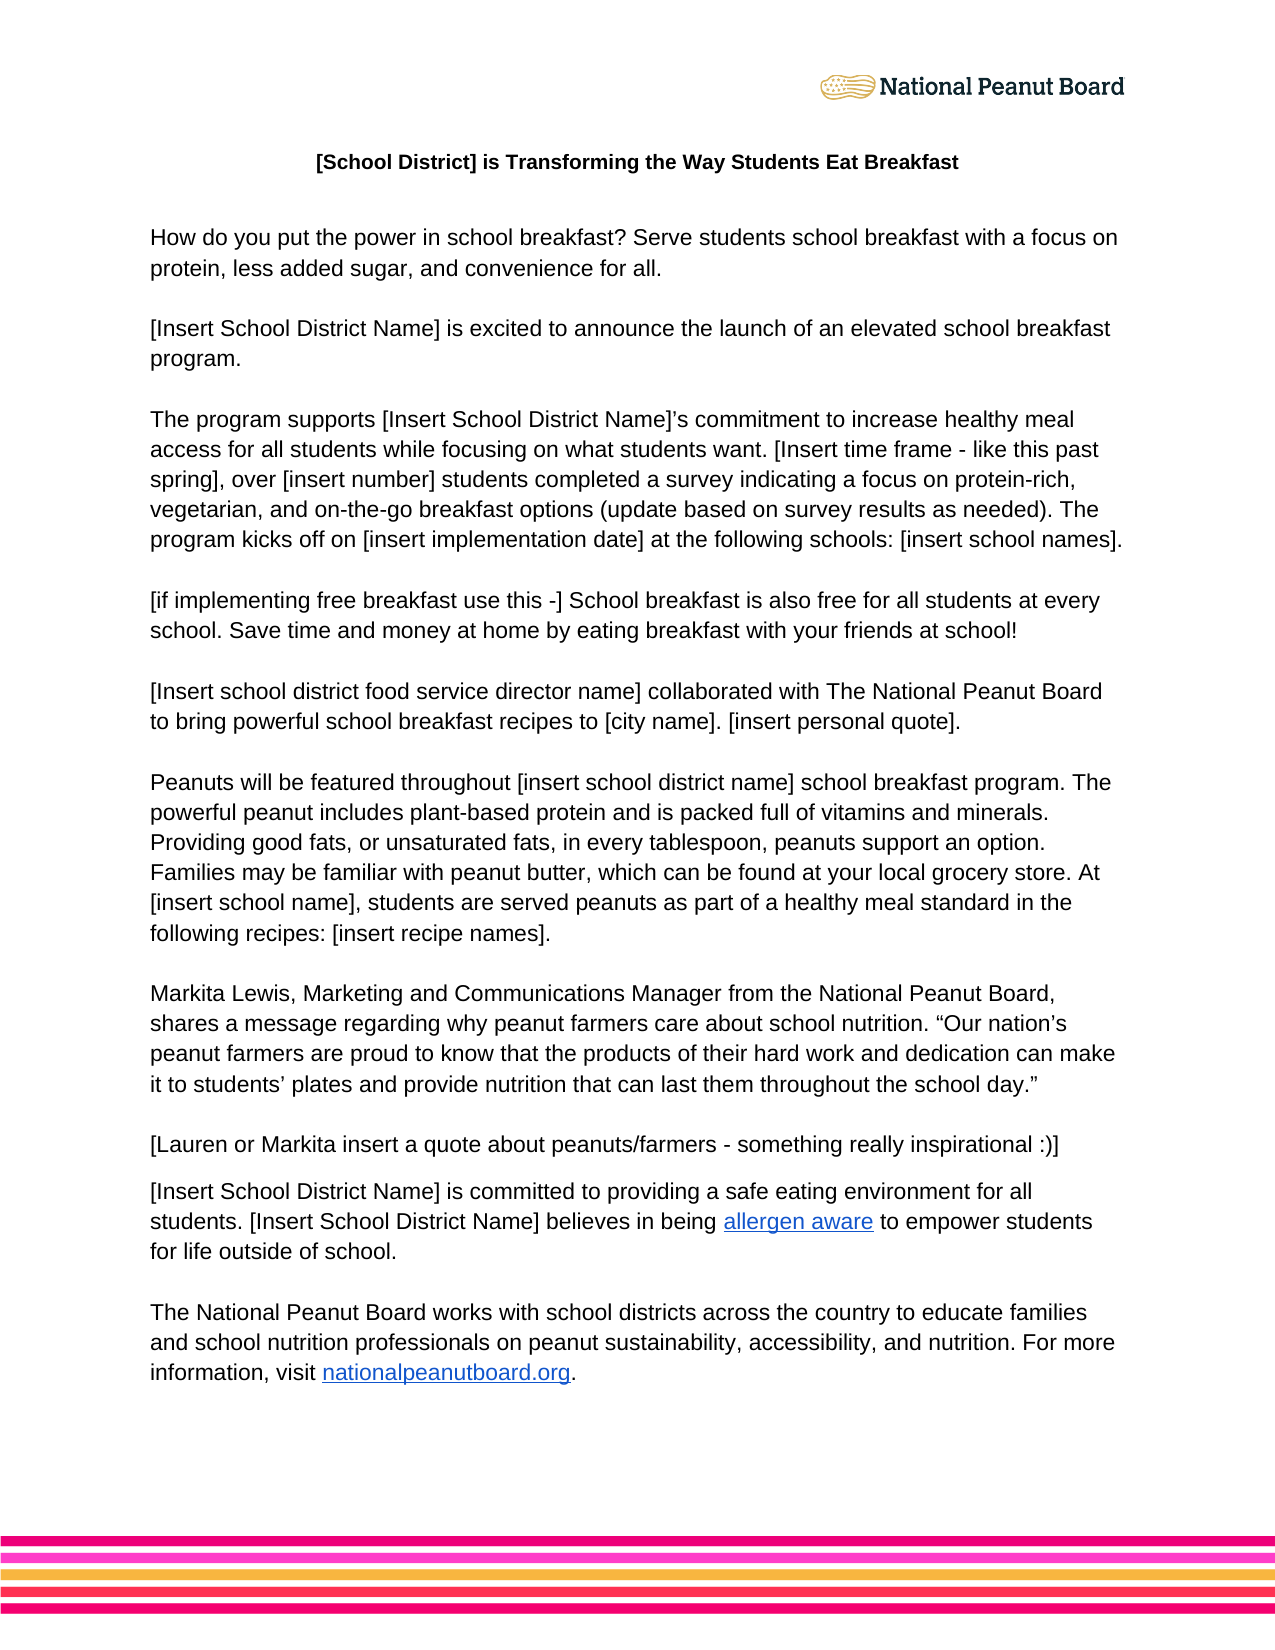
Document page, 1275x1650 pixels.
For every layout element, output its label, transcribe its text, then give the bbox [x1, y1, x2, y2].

text [Insert School District Name] is excited to announce the launch of an elevated school breakfast program. [150, 315, 1125, 372]
text [if implementing free breakfast use this -] School breakfast is also free for all students at every school. Save time and money at home by eating breakfast with your friends at school! [150, 587, 1125, 674]
text [Lauren or Markita insert a quote about peanuts/farmers - something really inspirational :)] [150, 1131, 1125, 1157]
picture [820, 75, 1125, 100]
text Peanuts will be featured throughout [insert school district name] school breakfast program. The powerful peanut includes plant-based protein and is packed full of vitamins and minerals. Providing good fats, or unsaturated fats, in every tablespoon, peanuts support an option. Families may be familiar with peanut butter, which can be found at your local grocery store. At [insert school name], students are served peanuts as part of a healthy meal standard in the following recipes: [insert recipe names]. [150, 768, 1125, 946]
text The National Peanut Board works with school districts across the country to educate families and school nutrition professionals on peanut sustainability, accessibility, and nutrition. For more information, visit nationalpeanutboard.org. [150, 1299, 1125, 1386]
text [Insert School District Name] is committed to providing a safe eating environment for all students. [Insert School District Name] believes in being allergen aware to empower students for life outside of school. [150, 1178, 1125, 1265]
text How do you put the power in school breakfast? Serve students school breakfast with a focus on protein, less added sugar, and convenience for all. [150, 224, 1125, 281]
text Markita Lewis, Marketing and Communications Manager from the National Peanut Board, shares a message regarding why peanut farmers care about school nutrition. “Our nation’s peanut farmers are proud to know that the products of their hard work and dedication can make it to students’ plates and provide nutrition that can last them throughout the school day.” [150, 980, 1125, 1097]
text [School District] is Transforming the Way Students Eat Breakfast [150, 150, 1125, 174]
text [Insert school district food service director name] collaborated with The National Peanut Board to bring powerful school breakfast recipes to [city name]. [insert personal quote]. [150, 678, 1125, 734]
picture [0, 1536, 1275, 1614]
text The program supports [Insert School District Name]’s commitment to increase healthy meal access for all students while focusing on what students want. [Insert time frame - like this past spring], over [insert number] students completed a survey indicating a focus on protein-rich, vegetarian, and on-the-go breakfast options (update based on survey results as needed). The program kicks off on [insert implementation date] at the following schools: [insert school names]. [150, 406, 1125, 553]
